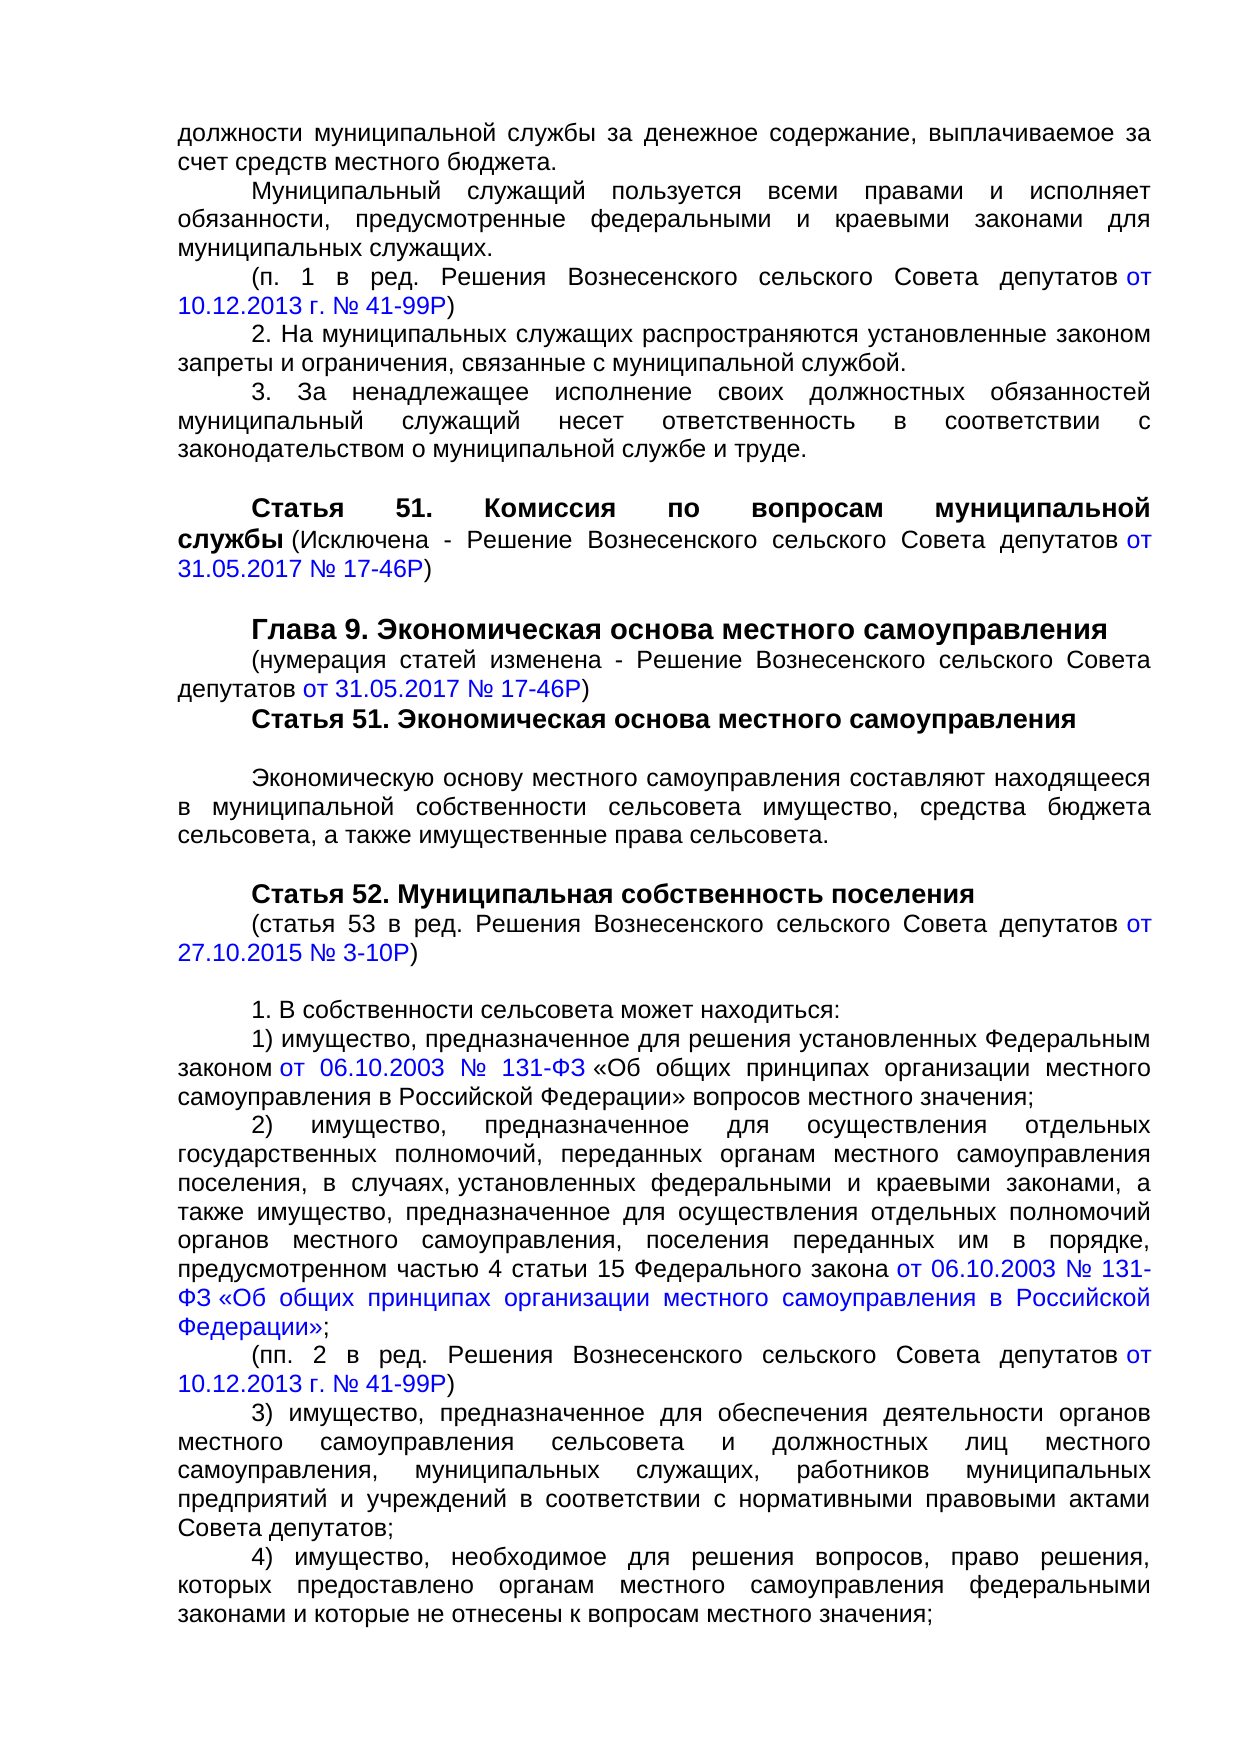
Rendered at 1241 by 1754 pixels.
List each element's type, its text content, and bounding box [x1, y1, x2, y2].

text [177, 118, 1152, 176]
text (п. 1 в ред. Решения Вознесенского сельского Совета депутатов от 10.12.2013 г. № 41-99Р) [177, 262, 1152, 319]
text Статья 51. Экономическая основа местного самоуправления [177, 703, 1152, 734]
text 2. На муниципальных служащих распространяются установленные законом запреты и ограничения, связанные с муниципальной службой. [177, 319, 1152, 377]
text 3. За ненадлежащее исполнение своих должностных обязанностей муниципальный служащий несет ответственность в соответствии с законодательством о муниципальной службе и труде. [177, 377, 1152, 463]
text Глава 9. Экономическая основа местного самоуправления [177, 612, 1152, 645]
text 1) имущество, предназначенное для решения установленных Федеральным законом от 06.10.2003 № 131-ФЗ «Об общих принципах организации местного самоуправления в Российской Федерации» вопросов местного значения; [177, 1024, 1152, 1110]
text (нумерация статей изменена - Решение Вознесенского сельского Совета депутатов от 31.05.2017 № 17-46Р) [177, 645, 1152, 703]
text (статья 53 в ред. Решения Вознесенского сельского Совета депутатов от 27.10.2015 № 3-10Р) [177, 909, 1152, 967]
text Статья 51. Комиссия по вопросам муниципальной службы (Исключена - Решение Вознесенского сельского Совета депутатов от 31.05.2017 № 17-46Р) [177, 492, 1152, 583]
text 1. В собственности сельсовета может находиться: [177, 995, 1152, 1024]
text (пп. 2 в ред. Решения Вознесенского сельского Совета депутатов от 10.12.2013 г. № 41-99Р) [177, 1340, 1152, 1398]
text 3) имущество, предназначенное для обеспечения деятельности органов местного самоуправления сельсовета и должностных лиц местного самоуправления, муниципальных служащих, работников муниципальных предприятий и учреждений в соответствии с нормативными правовыми актами Совета депутатов; [177, 1398, 1152, 1542]
text Муниципальный служащий пользуется всеми правами и исполняет обязанности, предусмотренные федеральными и краевыми законами для муниципальных служащих. [177, 176, 1152, 262]
text Статья 52. Муниципальная собственность поселения [177, 878, 1152, 909]
text Экономическую основу местного самоуправления составляют находящееся в муниципальной собственности сельсовета имущество, средства бюджета сельсовета, а также имущественные права сельсовета. [177, 763, 1152, 849]
text 4) имущество, необходимое для решения вопросов, право решения, которых предоставлено органам местного самоуправления федеральными законами и которые не отнесены к вопросам местного значения; [177, 1542, 1152, 1628]
text 2) имущество, предназначенное для осуществления отдельных государственных полномочий, переданных органам местного самоуправления поселения, в случаях, установленных федеральными и краевыми законами, а также имущество, предназначенное для осуществления отдельных полномочий органов местного самоуправления, поселения переданных им в порядке, предусмотренном частью 4 статьи 15 Федерального закона от 06.10.2003 № 131-ФЗ «Об общих принципах организации местного самоуправления в Российской Федерации»; [177, 1110, 1152, 1340]
